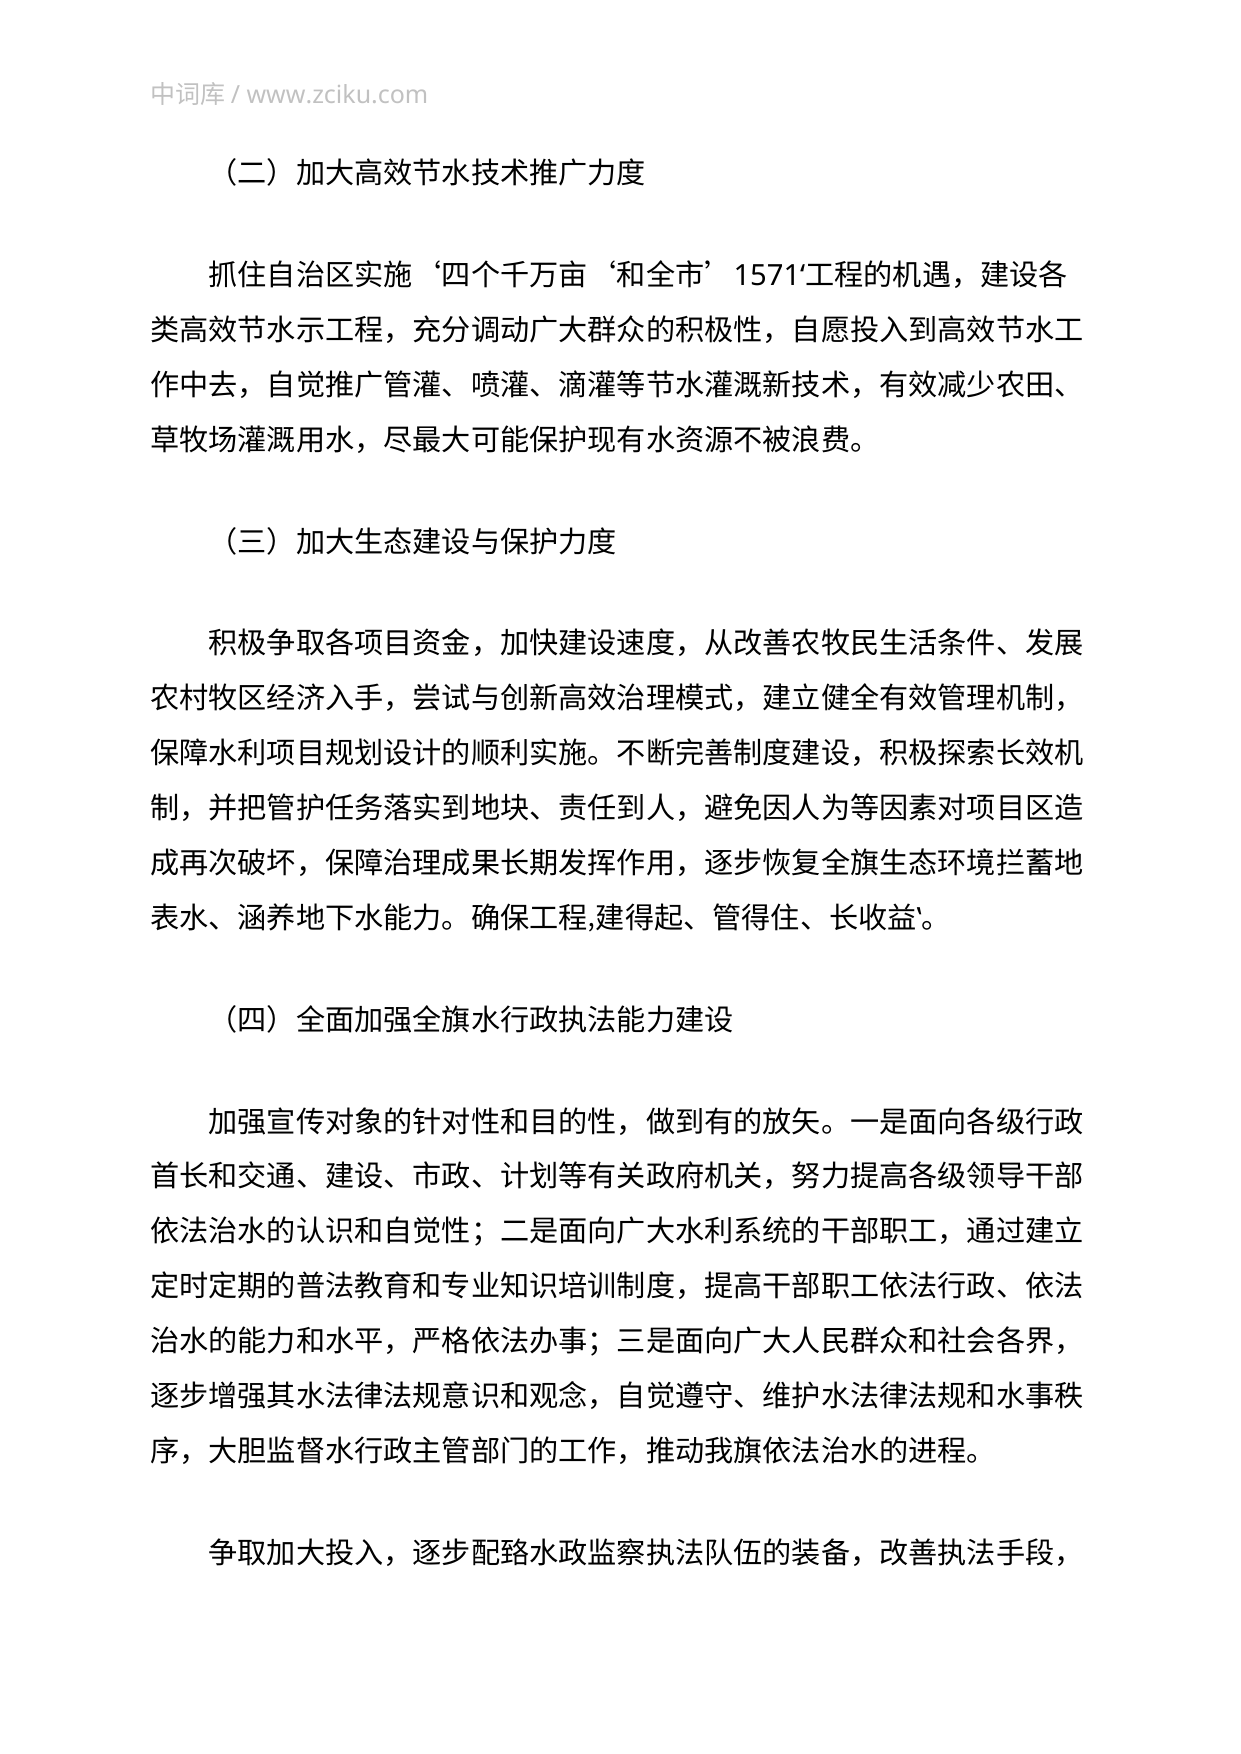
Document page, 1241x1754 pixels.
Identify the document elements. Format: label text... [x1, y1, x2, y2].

text （三）加大生态建设与保护力度 [150, 518, 1090, 561]
text 加强宣传对象的针对性和目的性，做到有的放矢。一是面向各级行政首长和交通、建设、市政、计划等有关政府机关，努力提高各级领导干部依法治水的认识和自觉性；二是面向广大水利系统的干部职工，通过建立定时定期的普法教育和专业知识培训制度，提高干部职工依法行政、依法治水的能力和水平，严格依法办事；三是面向广大人民群众和社会各界，逐步增强其水法律法规意识和观念，自觉遵守、维护水法律法规和水事秩序，大胆监督水行政主管部门的工作，推动我旗依法治水的进程。 [150, 1098, 1090, 1470]
text （四）全面加强全旗水行政执法能力建设 [150, 996, 1090, 1039]
text 抓住自治区实施‘四个千万亩‘和全市’1571‘工程的机遇，建设各类高效节水示工程，充分调动广大群众的积极性，自愿投入到高效节水工作中去，自觉推广管灌、喷灌、滴灌等节水灌溉新技术，有效减少农田、草牧场灌溉用水，尽最大可能保护现有水资源不被浪费。 [150, 252, 1090, 459]
text 积极争取各项目资金，加快建设速度，从改善农牧民生活条件、发展农村牧区经济入手，尝试与创新高效治理模式，建立健全有效管理机制，保障水利项目规划设计的顺利实施。不断完善制度建设，积极探索长效机制，并把管护任务落实到地块、责任到人，避免因人为等因素对项目区造成再次破坏，保障治理成果长期发挥作用，逐步恢复全旗生态环境拦蓄地表水、涵养地下水能力。确保工程‚建得起、管得住、长收益‛。 [150, 620, 1090, 937]
text （二）加大高效节水技术推广力度 [150, 150, 1090, 192]
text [150, 1529, 1090, 1572]
